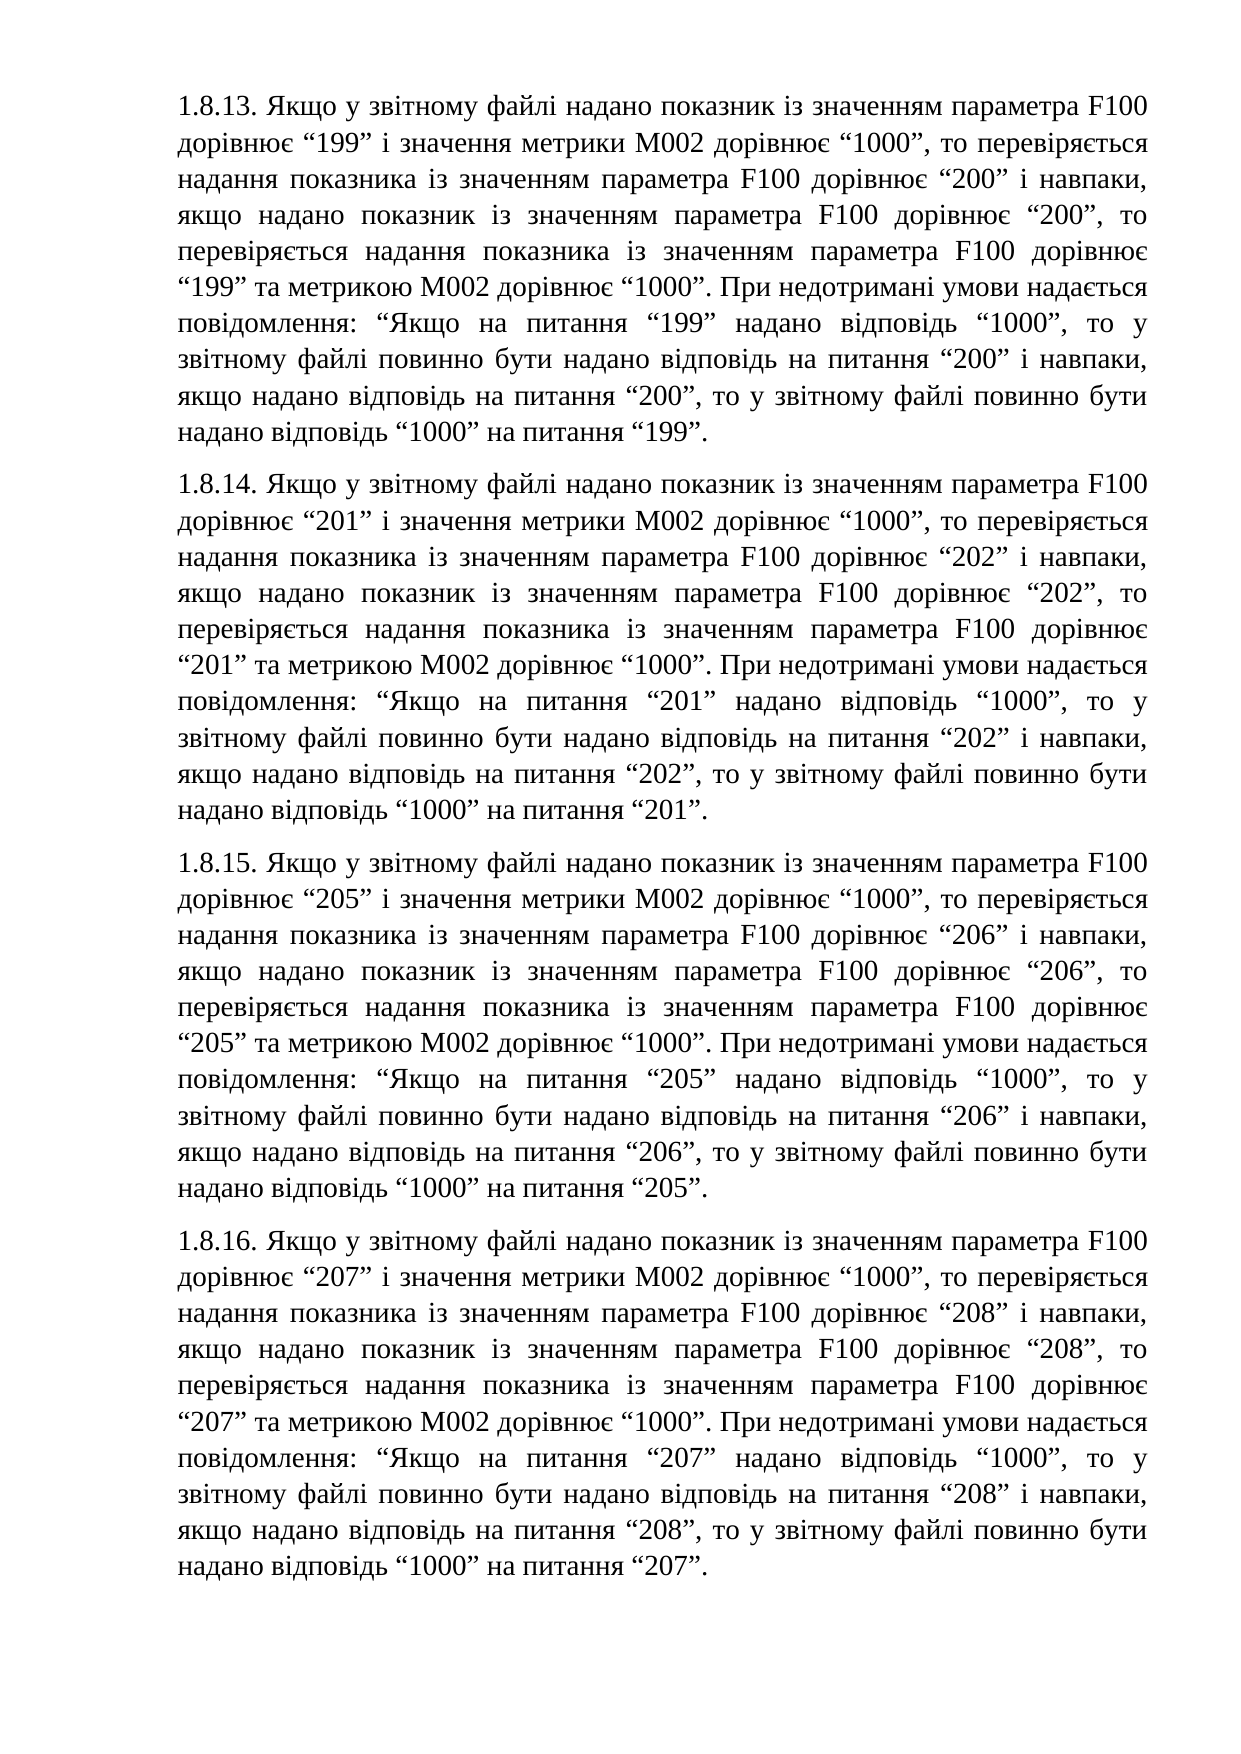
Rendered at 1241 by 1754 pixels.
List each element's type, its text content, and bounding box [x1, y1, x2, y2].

text 1.8.14. Якщо у звітному файлі надано показник із значенням параметра F100 дорівнює “201” і значення метрики M002 дорівнює “1000”, то перевіряється надання показника із значенням параметра F100 дорівнює “202” і навпаки, якщо надано показник із значенням параметра F100 дорівнює “202”, то перевіряється надання показника із значенням параметра F100 дорівнює “201” та метрикою M002 дорівнює “1000”. При недотримані умови надається повідомлення: “Якщо на питання “201” надано відповідь “1000”, то у звітному файлі повинно бути надано відповідь на питання “202” і навпаки, якщо надано відповідь на питання “202”, то у звітному файлі повинно бути надано відповідь “1000” на питання “201”. [177, 467, 1149, 826]
text 1.8.13. Якщо у звітному файлі надано показник із значенням параметра F100 дорівнює “199” і значення метрики M002 дорівнює “1000”, то перевіряється надання показника із значенням параметра F100 дорівнює “200” і навпаки, якщо надано показник із значенням параметра F100 дорівнює “200”, то перевіряється надання показника із значенням параметра F100 дорівнює “199” та метрикою M002 дорівнює “1000”. При недотримані умови надається повідомлення: “Якщо на питання “199” надано відповідь “1000”, то у звітному файлі повинно бути надано відповідь на питання “200” і навпаки, якщо надано відповідь на питання “200”, то у звітному файлі повинно бути надано відповідь “1000” на питання “199”. [177, 88, 1149, 447]
text 1.8.15. Якщо у звітному файлі надано показник із значенням параметра F100 дорівнює “205” і значення метрики M002 дорівнює “1000”, то перевіряється надання показника із значенням параметра F100 дорівнює “206” і навпаки, якщо надано показник із значенням параметра F100 дорівнює “206”, то перевіряється надання показника із значенням параметра F100 дорівнює “205” та метрикою M002 дорівнює “1000”. При недотримані умови надається повідомлення: “Якщо на питання “205” надано відповідь “1000”, то у звітному файлі повинно бути надано відповідь на питання “206” і навпаки, якщо надано відповідь на питання “206”, то у звітному файлі повинно бути надано відповідь “1000” на питання “205”. [177, 845, 1149, 1204]
text 1.8.16. Якщо у звітному файлі надано показник із значенням параметра F100 дорівнює “207” і значення метрики M002 дорівнює “1000”, то перевіряється надання показника із значенням параметра F100 дорівнює “208” і навпаки, якщо надано показник із значенням параметра F100 дорівнює “208”, то перевіряється надання показника із значенням параметра F100 дорівнює “207” та метрикою M002 дорівнює “1000”. При недотримані умови надається повідомлення: “Якщо на питання “207” надано відповідь “1000”, то у звітному файлі повинно бути надано відповідь на питання “208” і навпаки, якщо надано відповідь на питання “208”, то у звітному файлі повинно бути надано відповідь “1000” на питання “207”. [177, 1223, 1149, 1582]
